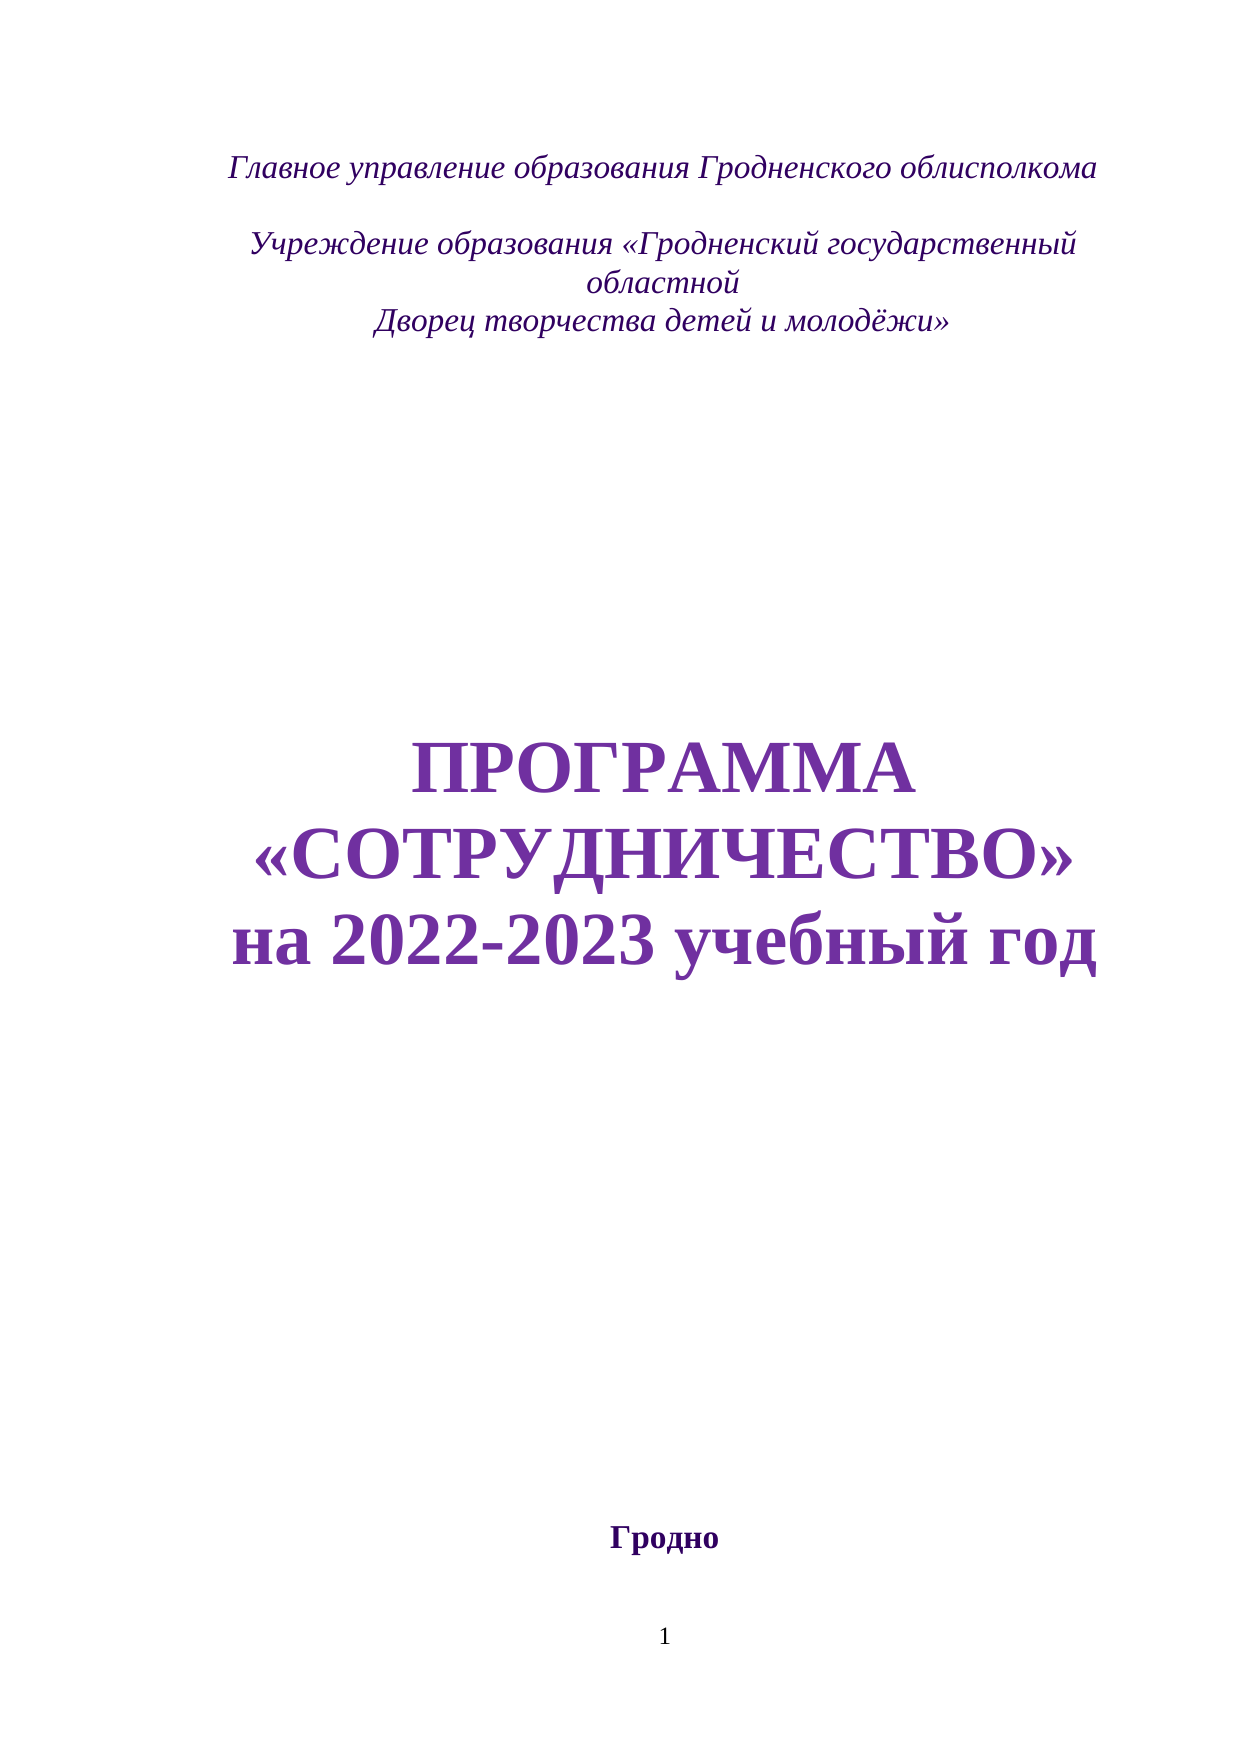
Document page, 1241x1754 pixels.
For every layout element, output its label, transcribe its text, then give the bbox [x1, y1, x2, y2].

text Дворец творчества детей и молодёжи» [177, 300, 1152, 338]
text ПРОГРАММА [177, 722, 1152, 808]
text Учреждение образования «Гродненский государственный областной [177, 223, 1152, 300]
text Главное управление образования Гродненского облисполкома [177, 147, 1152, 185]
text «СОТРУДНИЧЕСТВО» [177, 808, 1152, 894]
text на 2022-2023 учебный год [177, 894, 1152, 981]
text Гродно [177, 1517, 1152, 1556]
